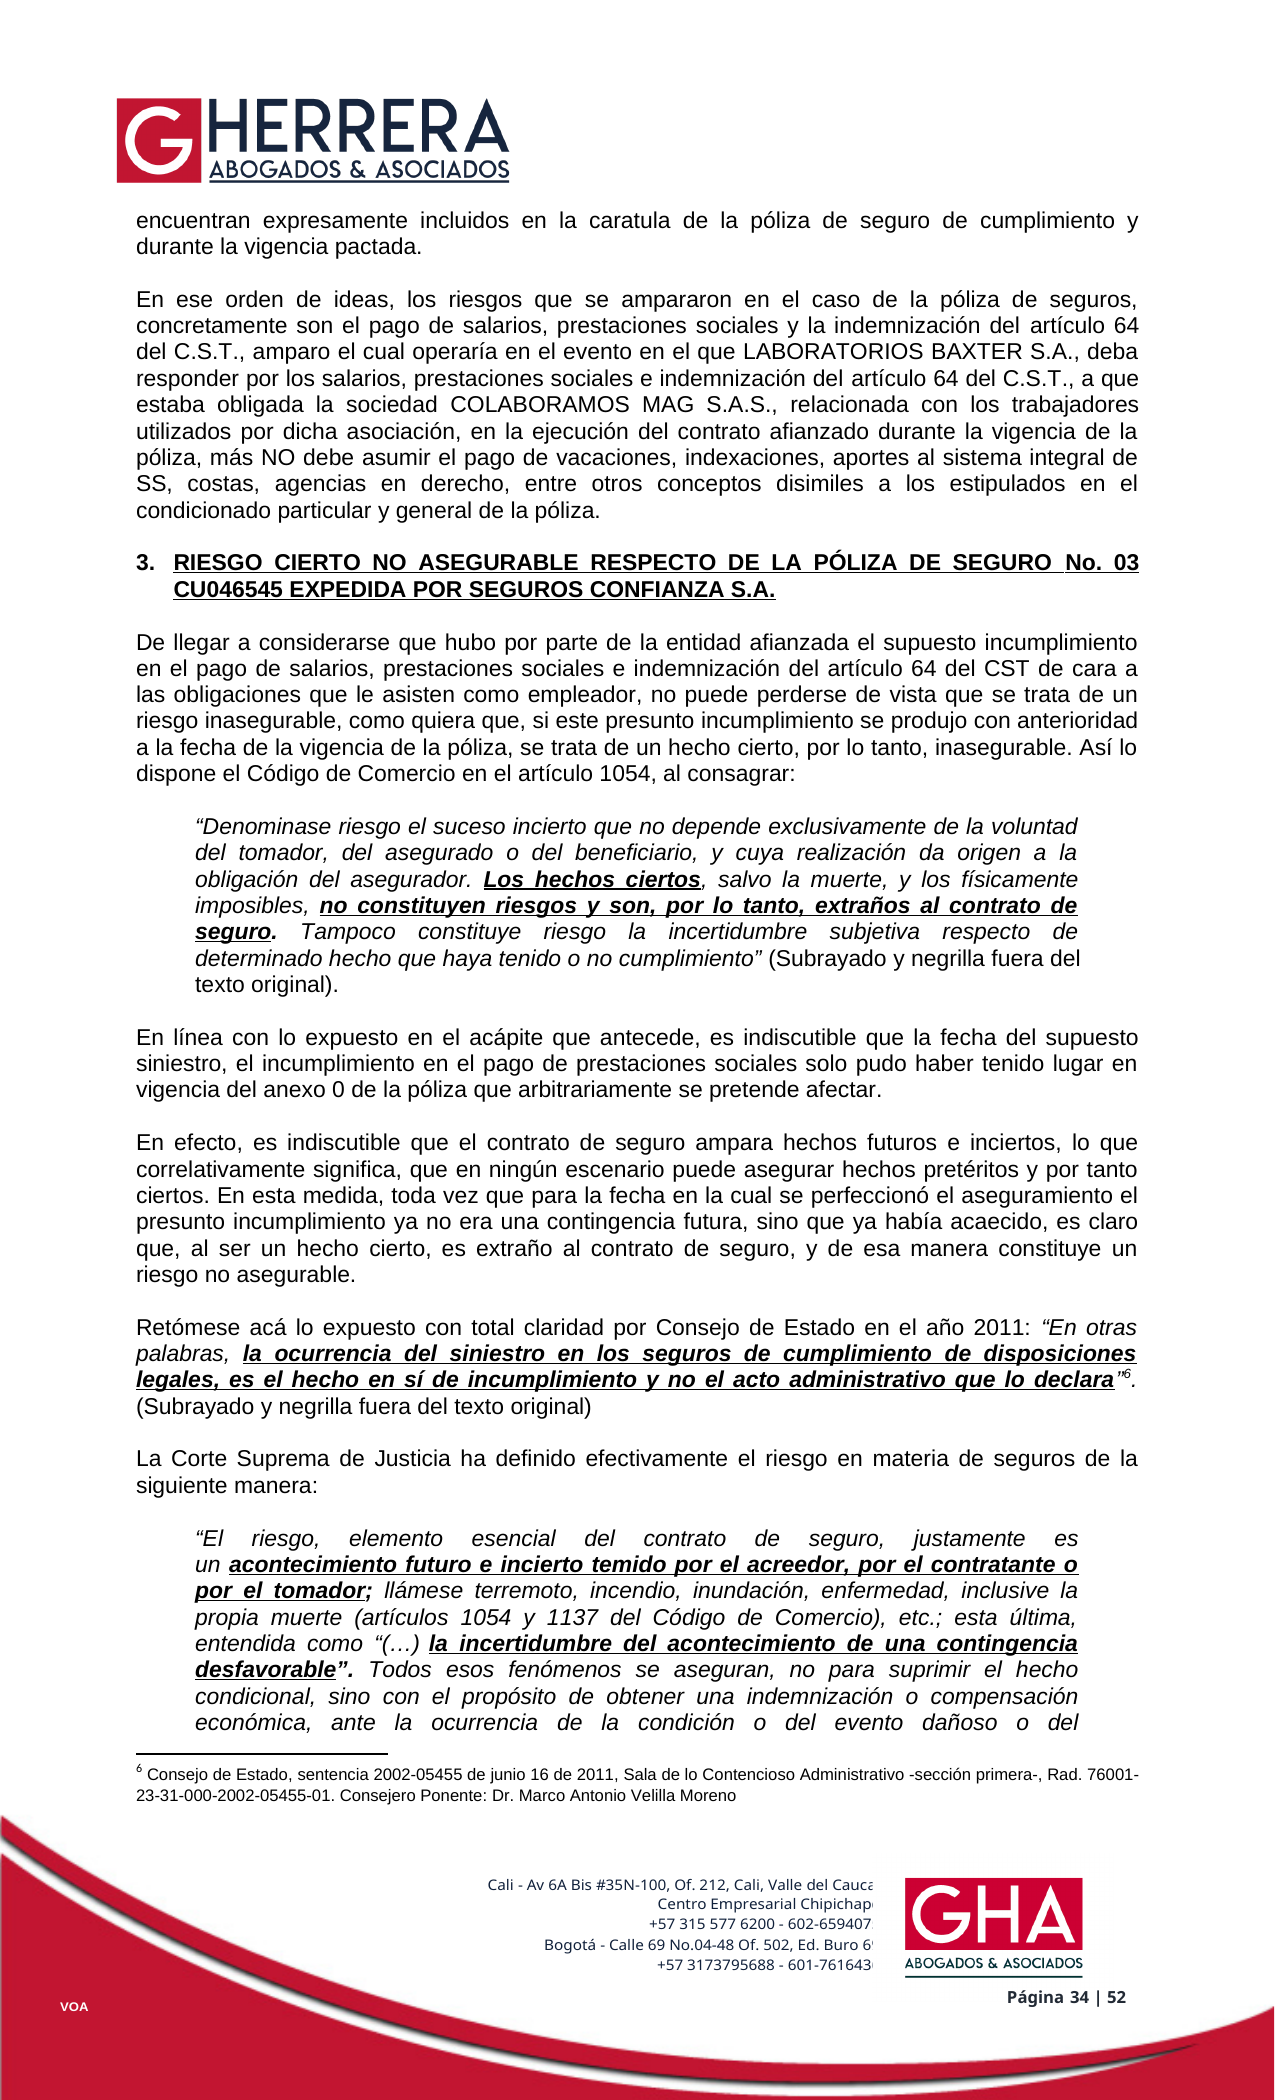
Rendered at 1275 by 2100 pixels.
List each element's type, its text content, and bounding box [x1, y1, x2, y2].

text La Corte Suprema de Justicia ha definido efectivamente el riesgo en materia de seguros de la siguiente manera: [136, 1445, 1139, 1498]
list RIESGO CIERTO NO ASEGURABLE RESPECTO DE LA PÓLIZA DE SEGURO No. 03 CU046545 EXPEDIDA POR SEGUROS CONFIANZA S.A. [136, 549, 1139, 602]
picture [0, 1802, 1275, 2100]
text En efecto, es indiscutible que el contrato de seguro ampara hechos futuros e inciertos, lo que correlativamente significa, que en ningún escenario puede asegurar hechos pretéritos y por tanto ciertos. En esta medida, toda vez que para la fecha en la cual se perfeccionó el aseguramiento el presunto incumplimiento ya no era una contingencia futura, sino que ya había acaecido, es claro que, al ser un hecho cierto, es extraño al contrato de seguro, y de esa manera constituye un riesgo no asegurable. [136, 1129, 1139, 1287]
picture [96, 75, 529, 206]
text En ese orden de ideas, los riesgos que se ampararon en el caso de la póliza de seguros, concretamente son el pago de salarios, prestaciones sociales y la indemnización del artículo 64 del C.S.T., amparo el cual operaría en el evento en el que LABORATORIOS BAXTER S.A., deba responder por los salarios, prestaciones sociales e indemnización del artículo 64 del C.S.T., a que estaba obligada la sociedad COLABORAMOS MAG S.A.S., relacionada con los trabajadores utilizados por dicha asociación, en la ejecución del contrato afianzado durante la vigencia de la póliza, más NO debe asumir el pago de vacaciones, indexaciones, aportes al sistema integral de SS, costas, agencias en derecho, entre otros conceptos disimiles a los estipulados en el condicionado particular y general de la póliza. [136, 286, 1139, 523]
text En línea con lo expuesto en el acápite que antecede, es indiscutible que la fecha del supuesto siniestro, el incumplimiento en el pago de prestaciones sociales solo pudo haber tenido lugar en vigencia del anexo 0 de la póliza que arbitrariamente se pretende afectar. [136, 1024, 1139, 1103]
text De llegar a considerarse que hubo por parte de la entidad afianzada el supuesto incumplimiento en el pago de salarios, prestaciones sociales e indemnización del artículo 64 del CST de cara a las obligaciones que le asisten como empleador, no puede perderse de vista que se trata de un riesgo inasegurable, como quiera que, si este presunto incumplimiento se produjo con anterioridad a la fecha de la vigencia de la póliza, se trata de un hecho cierto, por lo tanto, inasegurable. Así lo dispone el Código de Comercio en el artículo 1054, al consagrar: [136, 628, 1139, 787]
text Retómese acá lo expuesto con total claridad por Consejo de Estado en el año 2011: “En otras palabras, la ocurrencia del siniestro en los seguros de cumplimiento de disposiciones legales, es el hecho en sí de incumplimiento y no el acto administrativo que lo declara”. (Subrayado y negrilla fuera del texto original) [136, 1314, 1139, 1419]
text “Denominase riesgo el suceso incierto que no depende exclusivamente de la voluntad del tomador, del asegurado o del beneficiario, y cuya realización da origen a la obligación del asegurador. Los hechos ciertos, salvo la muerte, y los físicamente imposibles, no constituyen riesgos y son, por lo tanto, extraños al contrato de seguro. Tampoco constituye riesgo la incertidumbre subjetiva respecto de determinado hecho que haya tenido o no cumplimiento” (Subrayado y negrilla fuera del texto original). [195, 813, 1081, 997]
